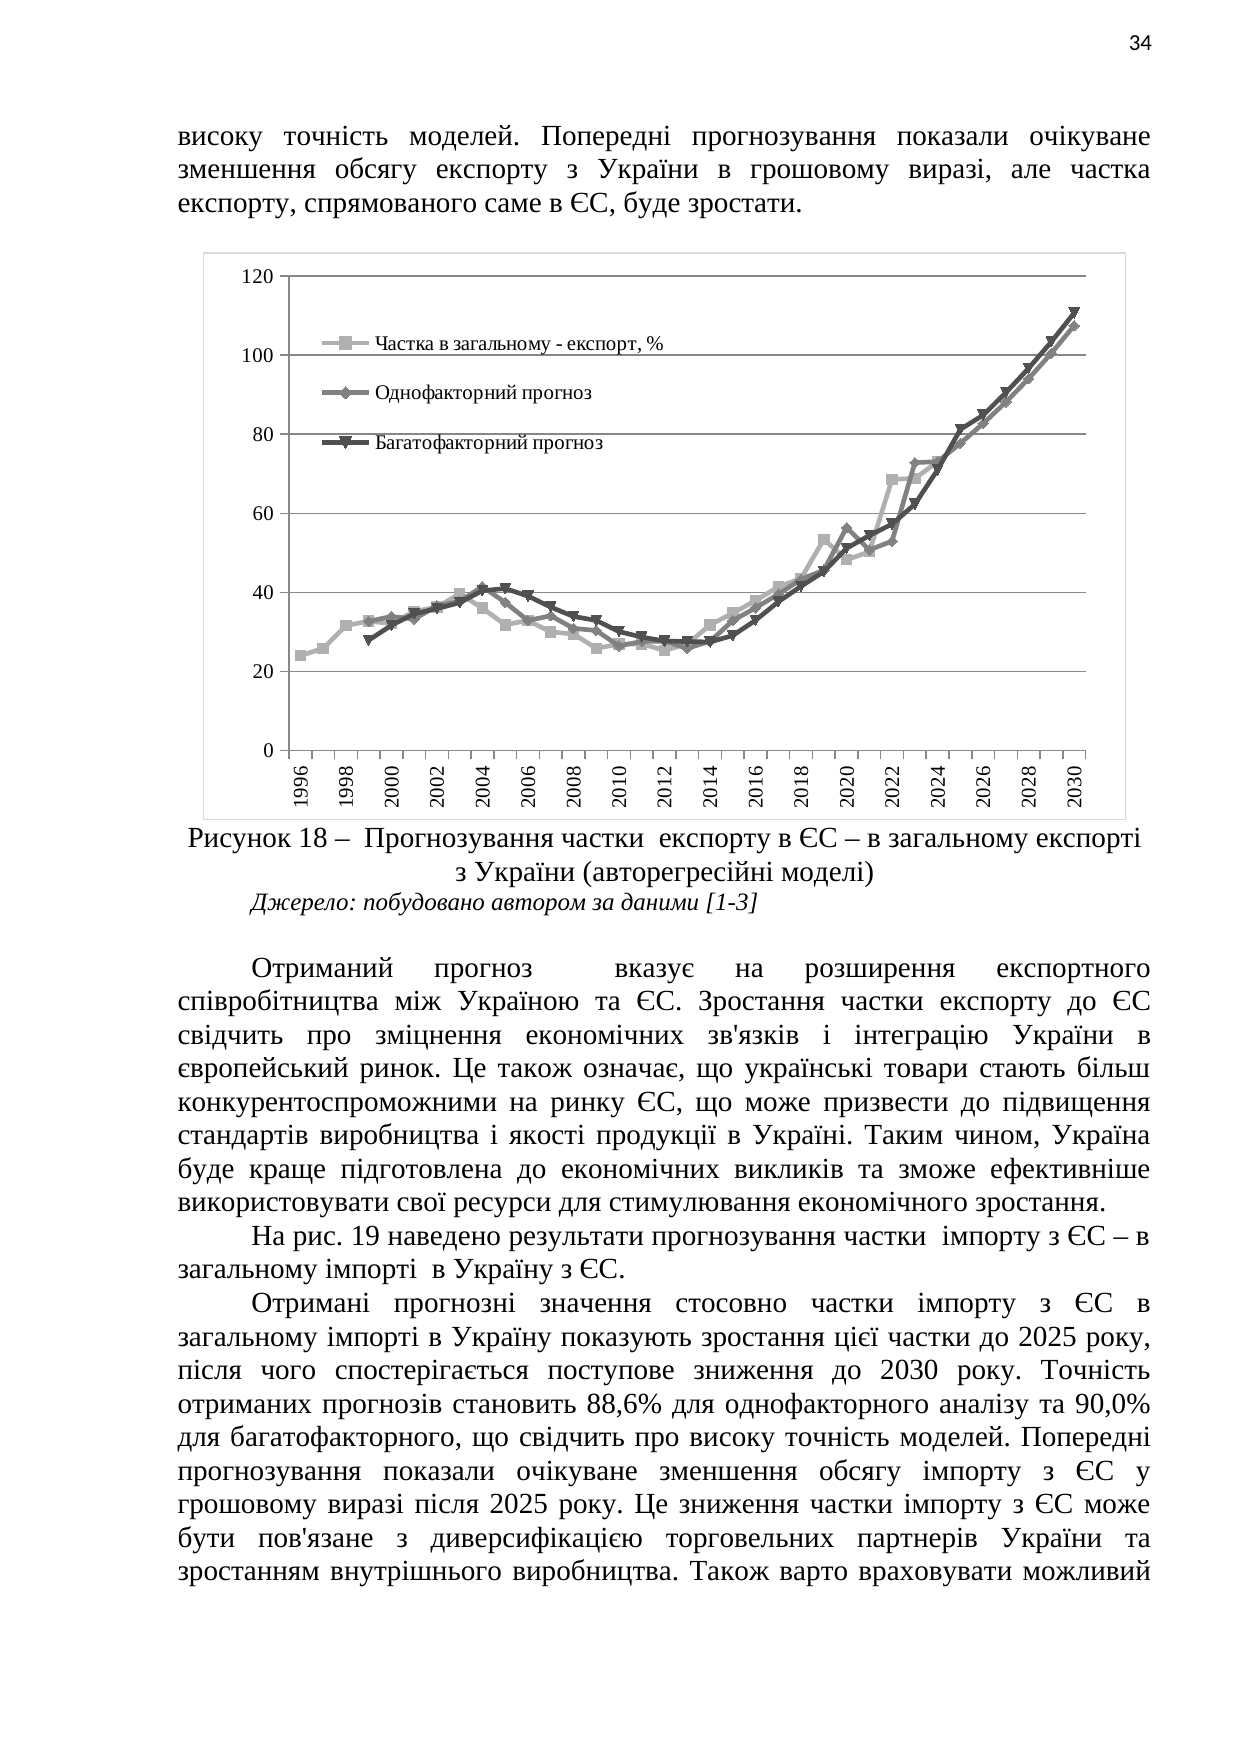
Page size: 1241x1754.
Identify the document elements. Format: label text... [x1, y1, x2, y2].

text Отриманий прогноз вказує на розширення експортного співробітництва між Україною та ЄС. Зростання частки експорту до ЄС свідчить про зміцнення економічних зв'язків і інтеграцію України в європейський ринок. Це також означає, що українські товари стають більш конкурентоспроможними на ринку ЄС, що може призвести до підвищення стандартів виробництва і якості продукції в Україні. Таким чином, Україна буде краще підготовлена до економічних викликів та зможе ефективніше використовувати свої ресурси для стимулювання економічного зростання. [177, 950, 1152, 1218]
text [177, 118, 1152, 219]
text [177, 1285, 1152, 1587]
text Джерело: побудовано автором за даними [1-3] [177, 887, 1152, 916]
text Рисунок 18 – Прогнозування частки експорту в ЄС – в загальному експорті з України (авторегресійні моделі) [177, 820, 1152, 887]
text На рис. 19 наведено результати прогнозування частки імпорту з ЄС – в загальному імпорті в Україну з ЄС. [177, 1218, 1152, 1285]
